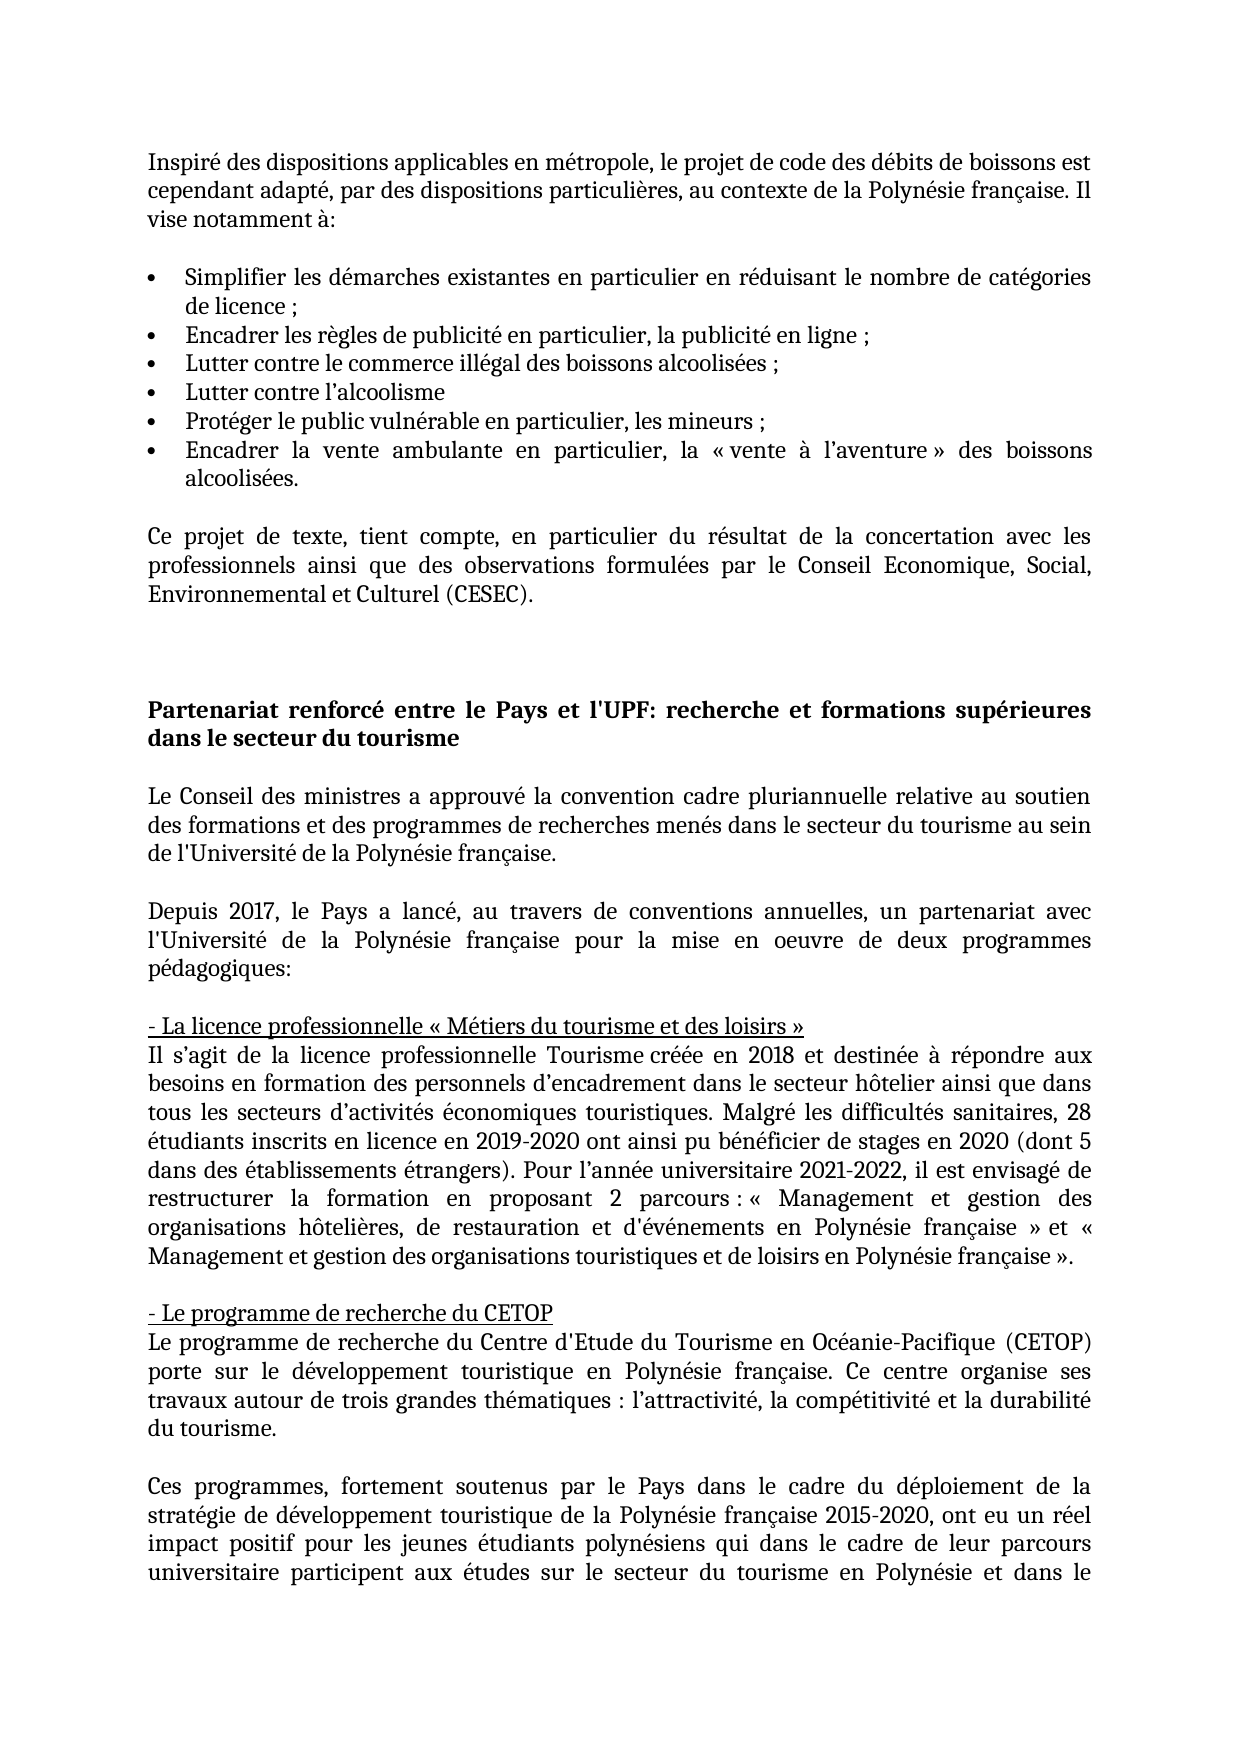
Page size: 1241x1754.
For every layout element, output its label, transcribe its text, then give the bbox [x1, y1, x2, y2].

list Protéger le public vulnérable en particulier, les mineurs ; [148, 407, 1093, 436]
list Simplifier les démarches existantes en particulier en réduisant le nombre de catégories de licence ; [148, 263, 1093, 321]
text Partenariat renforcé entre le Pays et l'UPF: recherche et formations supérieures dans le secteur du tourisme [148, 696, 1093, 753]
text Inspiré des dispositions applicables en métropole, le projet de code des débits de boissons est cependant adapté, par des dispositions particulières, au contexte de la Polynésie française. Il vise notamment à: [148, 148, 1093, 234]
list Lutter contre l’alcoolisme [148, 378, 1093, 407]
text - Le programme de recherche du CETOP [148, 1299, 1093, 1328]
text Le programme de recherche du Centre d'Etude du Tourisme en Océanie-Pacifique (CETOP) porte sur le développement touristique en Polynésie française. Ce centre organise ses travaux autour de trois grandes thématiques : l’attractivité, la compétitivité et la durabilité du tourisme. [148, 1328, 1093, 1443]
list Lutter contre le commerce illégal des boissons alcoolisées ; [148, 349, 1093, 378]
text Ce projet de texte, tient compte, en particulier du résultat de la concertation avec les professionnels ainsi que des observations formulées par le Conseil Economique, Social, Environnemental et Culturel (CESEC). [148, 522, 1093, 608]
text Le Conseil des ministres a approuvé la convention cadre pluriannuelle relative au soutien des formations et des programmes de recherches menés dans le secteur du tourisme au sein de l'Université de la Polynésie française. [148, 782, 1093, 868]
list Encadrer la vente ambulante en particulier, la « vente à l’aventure » des boissons alcoolisées. [148, 436, 1093, 493]
text Depuis 2017, le Pays a lancé, au travers de conventions annuelles, un partenariat avec l'Université de la Polynésie française pour la mise en oeuvre de deux programmes pédagogiques: [148, 897, 1093, 983]
text - La licence professionnelle « Métiers du tourisme et des loisirs » [148, 1012, 1093, 1041]
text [148, 1472, 1093, 1587]
list Encadrer les règles de publicité en particulier, la publicité en ligne ; [148, 321, 1093, 349]
text Il s’agit de la licence professionnelle Tourisme créée en 2018 et destinée à répondre aux besoins en formation des personnels d’encadrement dans le secteur hôtelier ainsi que dans tous les secteurs d’activités économiques touristiques. Malgré les difficultés sanitaires, 28 étudiants inscrits en licence en 2019-2020 ont ainsi pu bénéficier de stages en 2020 (dont 5 dans des établissements étrangers). Pour l’année universitaire 2021-2022, il est envisagé de restructurer la formation en proposant 2 parcours : « Management et gestion des organisations hôtelières, de restauration et d'événements en Polynésie française » et « Management et gestion des organisations touristiques et de loisirs en Polynésie française ». [148, 1041, 1093, 1271]
